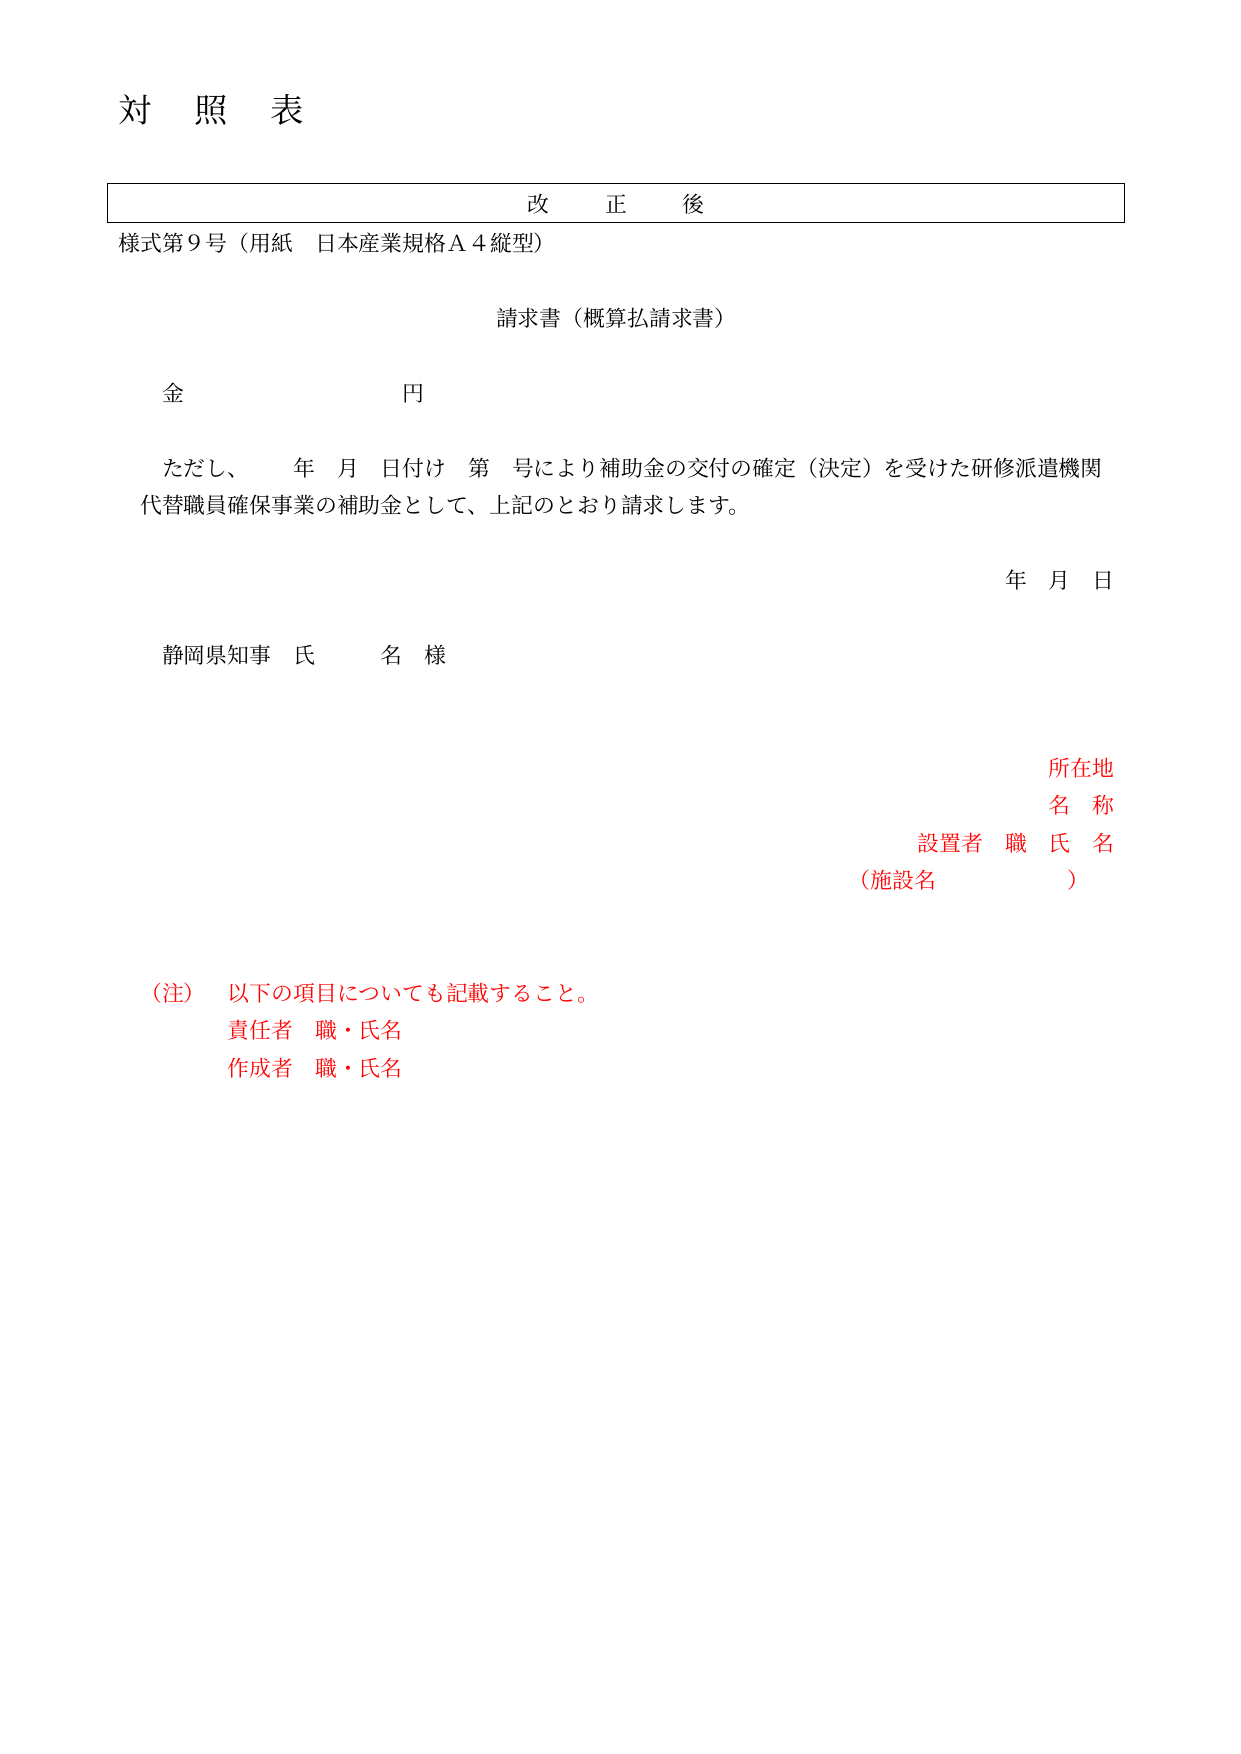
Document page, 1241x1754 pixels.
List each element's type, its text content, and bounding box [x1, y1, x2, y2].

table_cell 様式第９号（用紙 日本産業規格Ａ４縦型） 請求書（概算払請求書） 金 円 ただし、 年 月 日付け 第 号により補助金の交付の確定（決定）を受けた研修派遣機関代替職員確保事業の補助金として、上記のとおり請求します。 年 月 日 静岡県知事 氏 名 様 所在地 名 称 設置者 職 氏 名 （施設名 ） （注） 以下の項目についても記載すること。 責任者 職・氏名 作成者 職・氏名 [108, 223, 1124, 1671]
table_header 改 正 後 [108, 184, 1124, 222]
text 対 照 表 [118, 71, 1122, 146]
